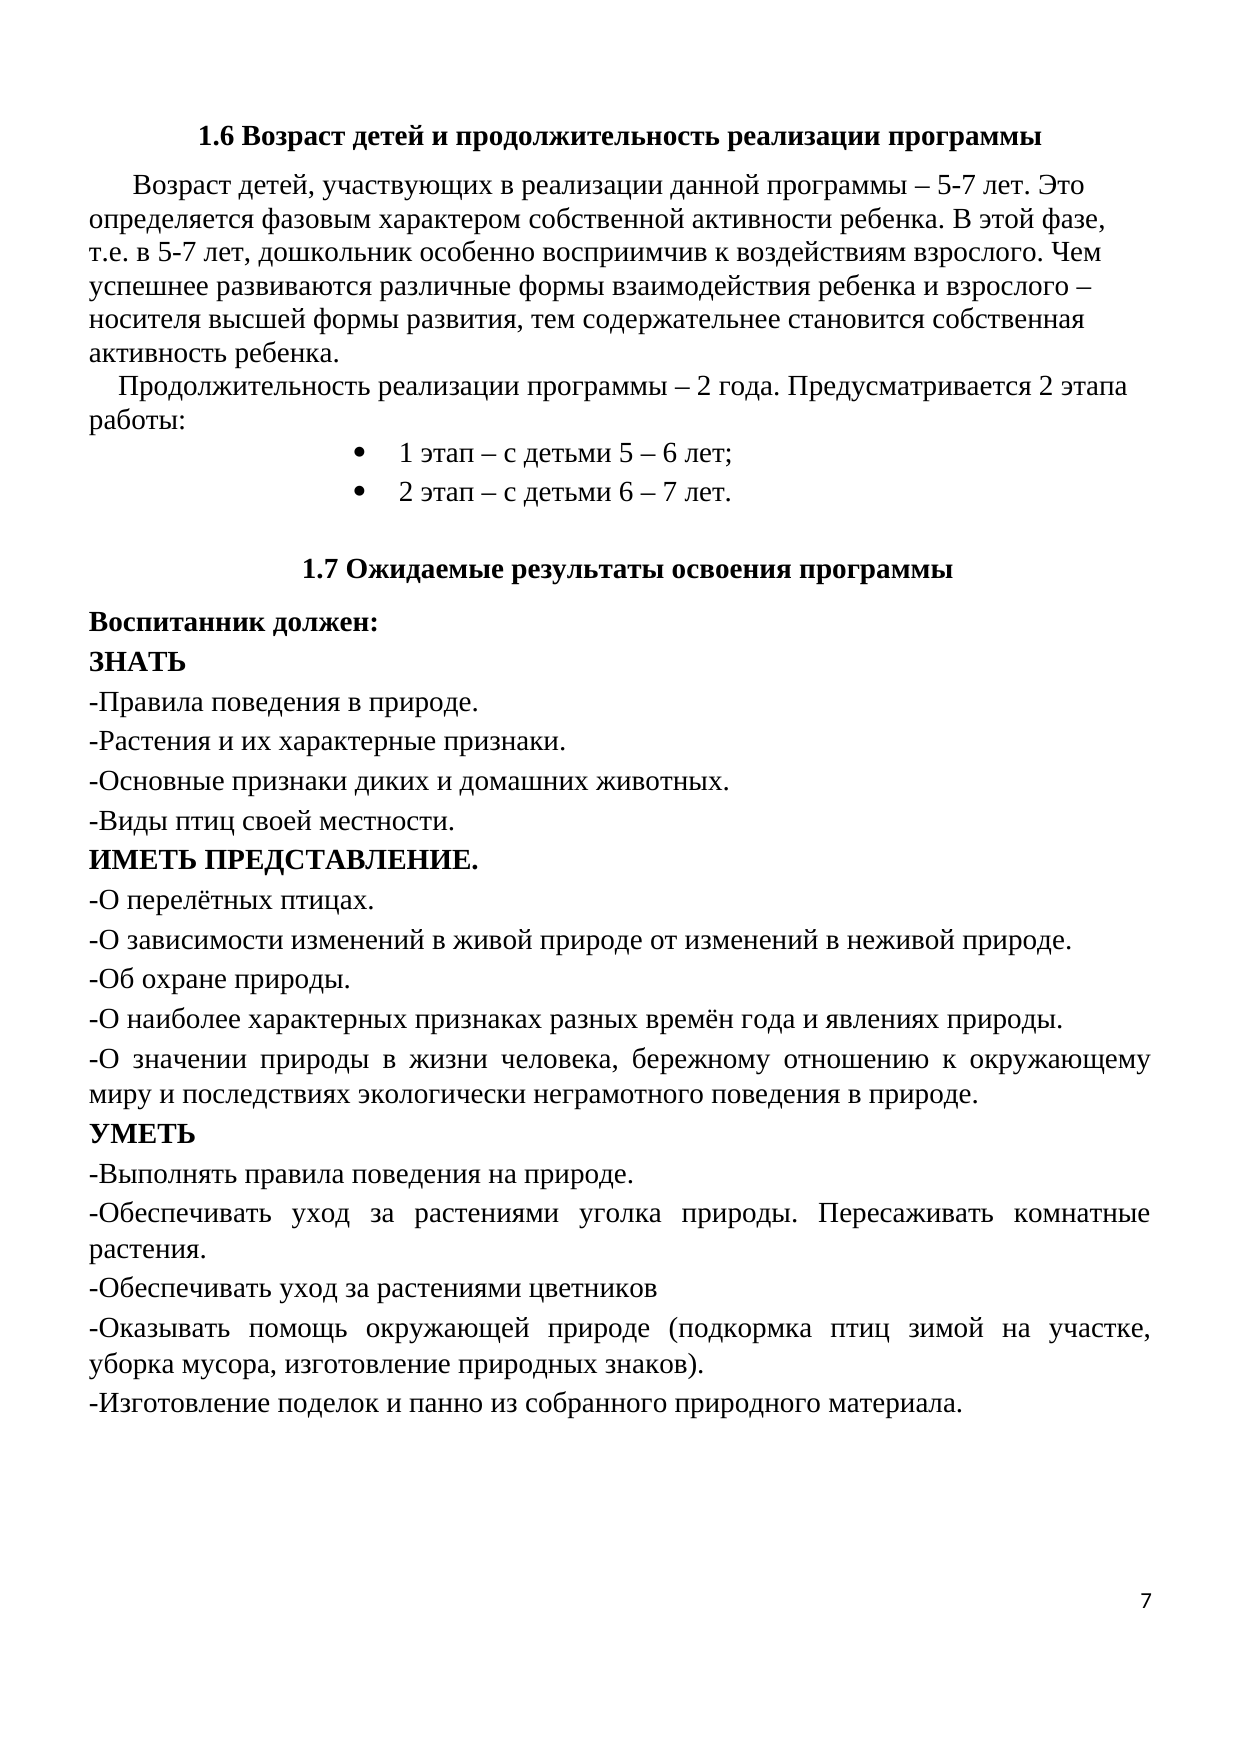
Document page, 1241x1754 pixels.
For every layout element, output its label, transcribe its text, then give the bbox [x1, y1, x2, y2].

text -Изготовление поделок и панно из собранного природного материала. [89, 1386, 1152, 1419]
text 1.7 Ожидаемые результаты освоения программы [103, 551, 1152, 585]
text -Об охране природы. [89, 961, 1152, 995]
text Воспитанник должен: [89, 604, 1152, 638]
list 2 этап – с детьми 6 – 7 лет. [281, 474, 1152, 508]
text -О наиболее характерных признаках разных времён года и явлениях природы. [89, 1001, 1152, 1035]
text -Обеспечивать уход за растениями цветников [89, 1271, 1152, 1304]
text -Правила поведения в природе. [89, 684, 1152, 717]
text -Обеспечивать уход за растениями уголка природы. Пересаживать комнатные растения. [89, 1195, 1152, 1264]
text -Основные признаки диких и домашних животных. [89, 763, 1152, 797]
text -О значении природы в жизни человека, бережному отношению к окружающему миру и последствиях экологически неграмотного поведения в природе. [89, 1041, 1152, 1110]
text 1.6 Возраст детей и продолжительность реализации программы [89, 118, 1152, 152]
text -Выполнять правила поведения на природе. [89, 1156, 1152, 1189]
text ЗНАТЬ [89, 644, 1152, 677]
text ИМЕТЬ ПРЕДСТАВЛЕНИЕ. [89, 842, 1152, 876]
text -Оказывать помощь окружающей природе (подкормка птиц зимой на участке, уборка мусора, изготовление природных знаков). [89, 1310, 1152, 1379]
text Возраст детей, участвующих в реализации данной программы – 5-7 лет. Это определяется фазовым характером собственной активности ребенка. В этой фазе, т.е. в 5-7 лет, дошкольник особенно восприимчив к воздействиям взрослого. Чем успешнее развиваются различные формы взаимодействия ребенка и взрослого – носителя высшей формы развития, тем содержательнее становится собственная активность ребенка. [89, 167, 1152, 368]
list 1 этап – с детьми 5 – 6 лет; [281, 436, 1152, 469]
text УМЕТЬ [89, 1116, 1152, 1149]
text Продолжительность реализации программы – 2 года. Предусматривается 2 этапа работы: [89, 368, 1152, 436]
text -О перелётных птицах. [89, 882, 1152, 916]
text -О зависимости изменений в живой природе от изменений в неживой природе. [89, 922, 1152, 955]
text -Виды птиц своей местности. [89, 803, 1152, 836]
text -Растения и их характерные признаки. [89, 723, 1152, 757]
